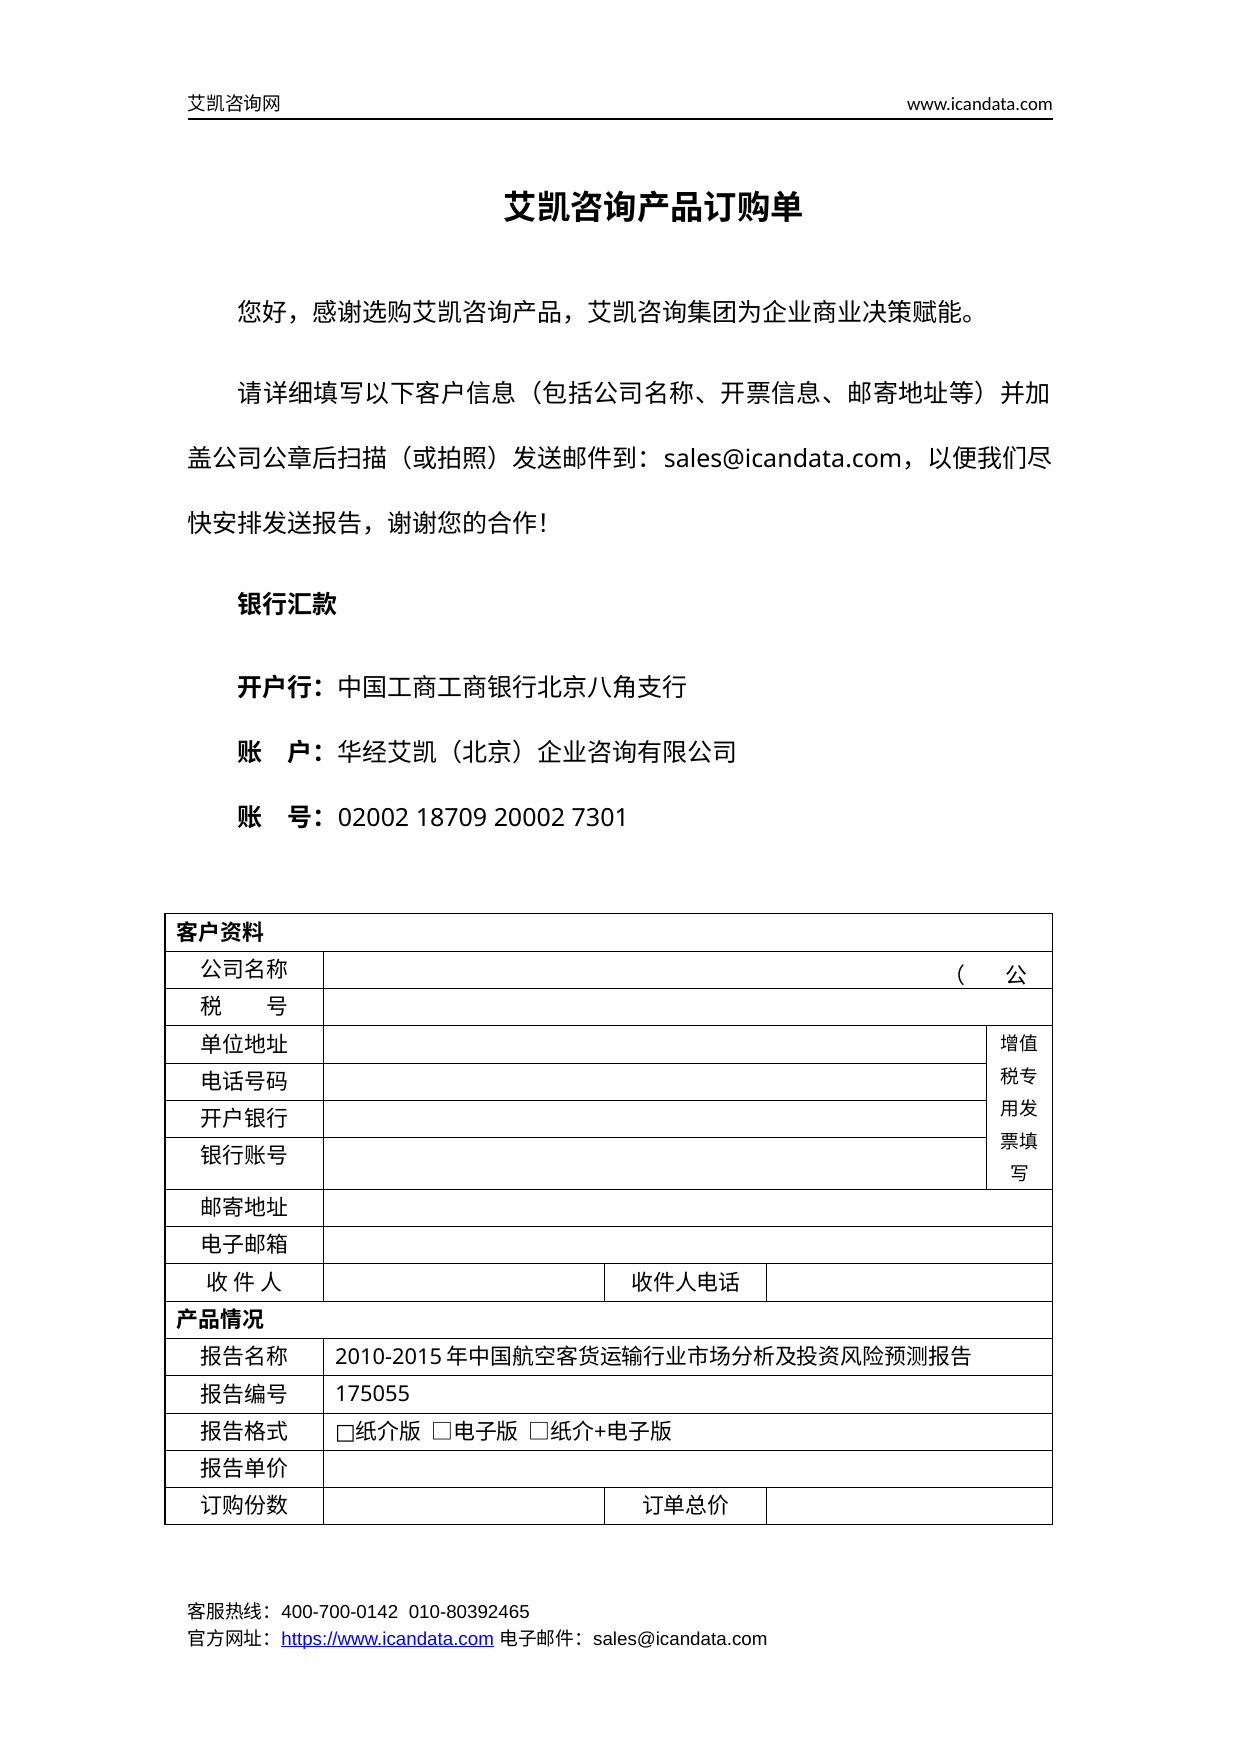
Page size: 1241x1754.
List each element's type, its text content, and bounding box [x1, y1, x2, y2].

table_cell 报告名称 [166, 1339, 323, 1375]
text 艾凯咨询产品订购单 [187, 172, 1053, 237]
text 请详细填写以下客户信息（包括公司名称、开票信息、邮寄地址等）并加盖公司公章后扫描（或拍照）发送邮件到：sales@icandata.com，以便我们尽快安排发送报告，谢谢您的合作！ [187, 359, 1053, 554]
text 账 户：华经艾凯（北京）企业咨询有限公司 [187, 718, 1053, 783]
table_cell [324, 989, 1052, 1025]
table_cell [767, 1264, 1052, 1301]
table_cell □纸介版 □电子版 □纸介+电子版 [324, 1414, 1052, 1450]
table_cell [324, 1101, 986, 1137]
table_cell 税 号 [166, 989, 323, 1025]
table_cell 报告单价 [166, 1451, 323, 1487]
table_cell [324, 1451, 1052, 1487]
table_cell 收 件 人 [166, 1264, 323, 1301]
table_cell 电子邮箱 [166, 1227, 323, 1263]
table_cell 175055 [324, 1376, 1052, 1412]
table_cell [324, 952, 1052, 988]
table_cell [324, 1064, 986, 1100]
text 银行汇款 [187, 570, 1053, 635]
table_cell [324, 1227, 1052, 1263]
table_cell 增值税专用发票填写 [987, 1026, 1052, 1189]
table_cell [324, 1138, 986, 1189]
text 账 号：02002 18709 20002 7301 [187, 783, 1053, 848]
table_cell 订购份数 [166, 1488, 323, 1524]
table_cell [324, 1488, 604, 1524]
table_cell 2010-2015年中国航空客货运输行业市场分析及投资风险预测报告 [324, 1339, 1052, 1375]
table_cell [324, 1190, 1052, 1226]
table_cell [324, 1264, 604, 1301]
text 您好，感谢选购艾凯咨询产品，艾凯咨询集团为企业商业决策赋能。 [187, 278, 1053, 343]
text 开户行：中国工商工商银行北京八角支行 [187, 653, 1053, 718]
table_cell 收件人电话 [605, 1264, 766, 1301]
table_header 客户资料 [166, 914, 1052, 951]
table_cell 开户银行 [166, 1101, 323, 1137]
table_cell 报告编号 [166, 1376, 323, 1412]
table_cell 单位地址 [166, 1026, 323, 1062]
table_cell [324, 1026, 986, 1062]
table_cell 电话号码 [166, 1064, 323, 1100]
table_cell 产品情况 [166, 1302, 1052, 1338]
table_cell 银行账号 [166, 1138, 323, 1189]
table_cell 邮寄地址 [166, 1190, 323, 1226]
table_cell 报告格式 [166, 1414, 323, 1450]
table_cell 订单总价 [605, 1488, 766, 1524]
table_cell [767, 1488, 1052, 1524]
table_cell 公司名称 [166, 952, 323, 988]
